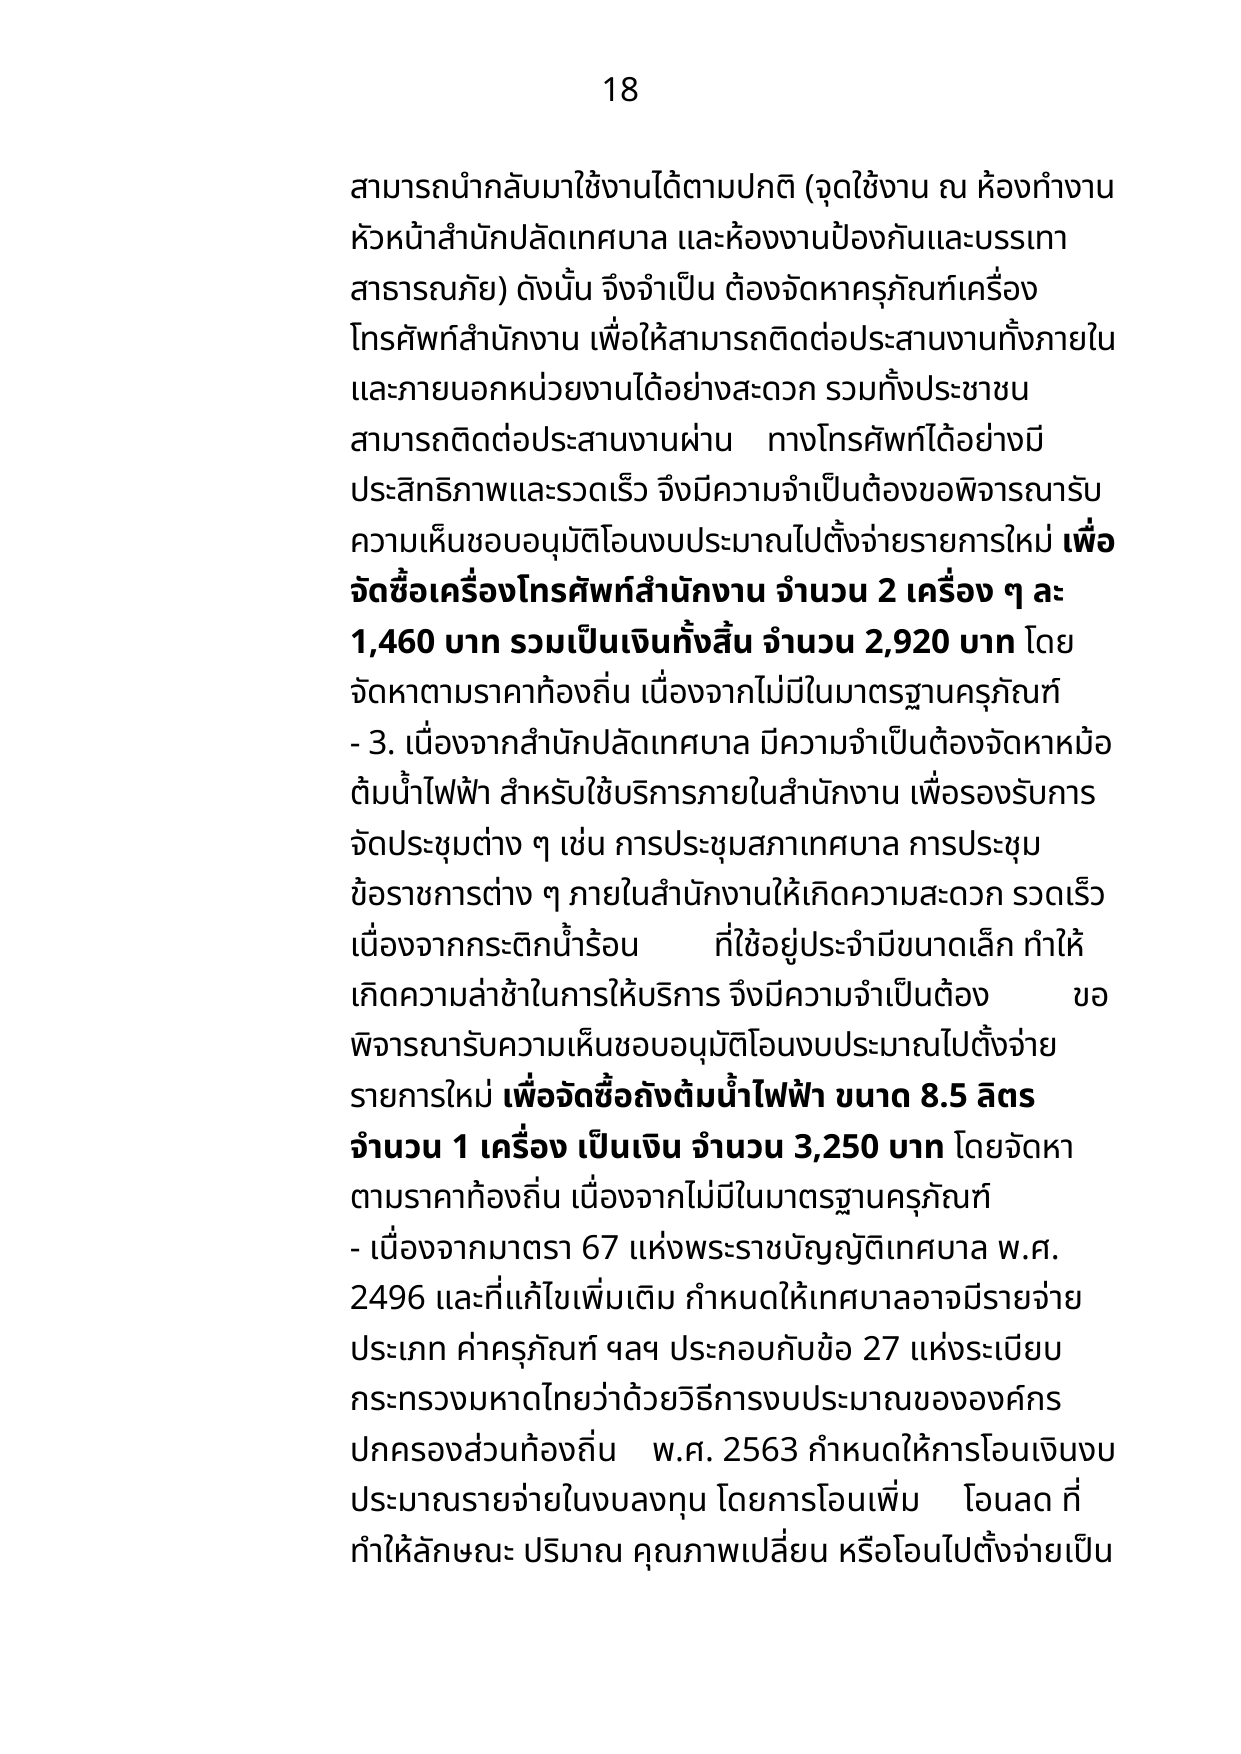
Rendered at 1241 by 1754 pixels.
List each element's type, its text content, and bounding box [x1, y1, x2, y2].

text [349, 163, 1128, 719]
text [349, 1223, 1128, 1577]
text - 3. เนื่องจากสำนักปลัดเทศบาล มีความจำเป็นต้องจัดหาหม้อต้มน้ำไฟฟ้า สำหรับใช้บริการภายในสำนักงาน เพื่อรองรับการจัดประชุมต่าง ๆ เช่น การประชุมสภาเทศบาล การประชุม ข้อราชการต่าง ๆ ภายในสำนักงานให้เกิดความสะดวก รวดเร็ว เนื่องจากกระติกน้ำร้อน ที่ใช้อยู่ประจำมีขนาดเล็ก ทำให้เกิดความล่าช้าในการให้บริการ จึงมีความจำเป็นต้อง ขอพิจารณารับความเห็นชอบอนุมัติโอนงบประมาณไปตั้งจ่ายรายการใหม่ เพื่อจัดซื้อถังต้มน้ำไฟฟ้า ขนาด 8.5 ลิตร จำนวน 1 เครื่อง เป็นเงิน จำนวน 3,250 บาท โดยจัดหาตามราคาท้องถิ่น เนื่องจากไม่มีในมาตรฐานครุภัณฑ์ [349, 719, 1128, 1223]
